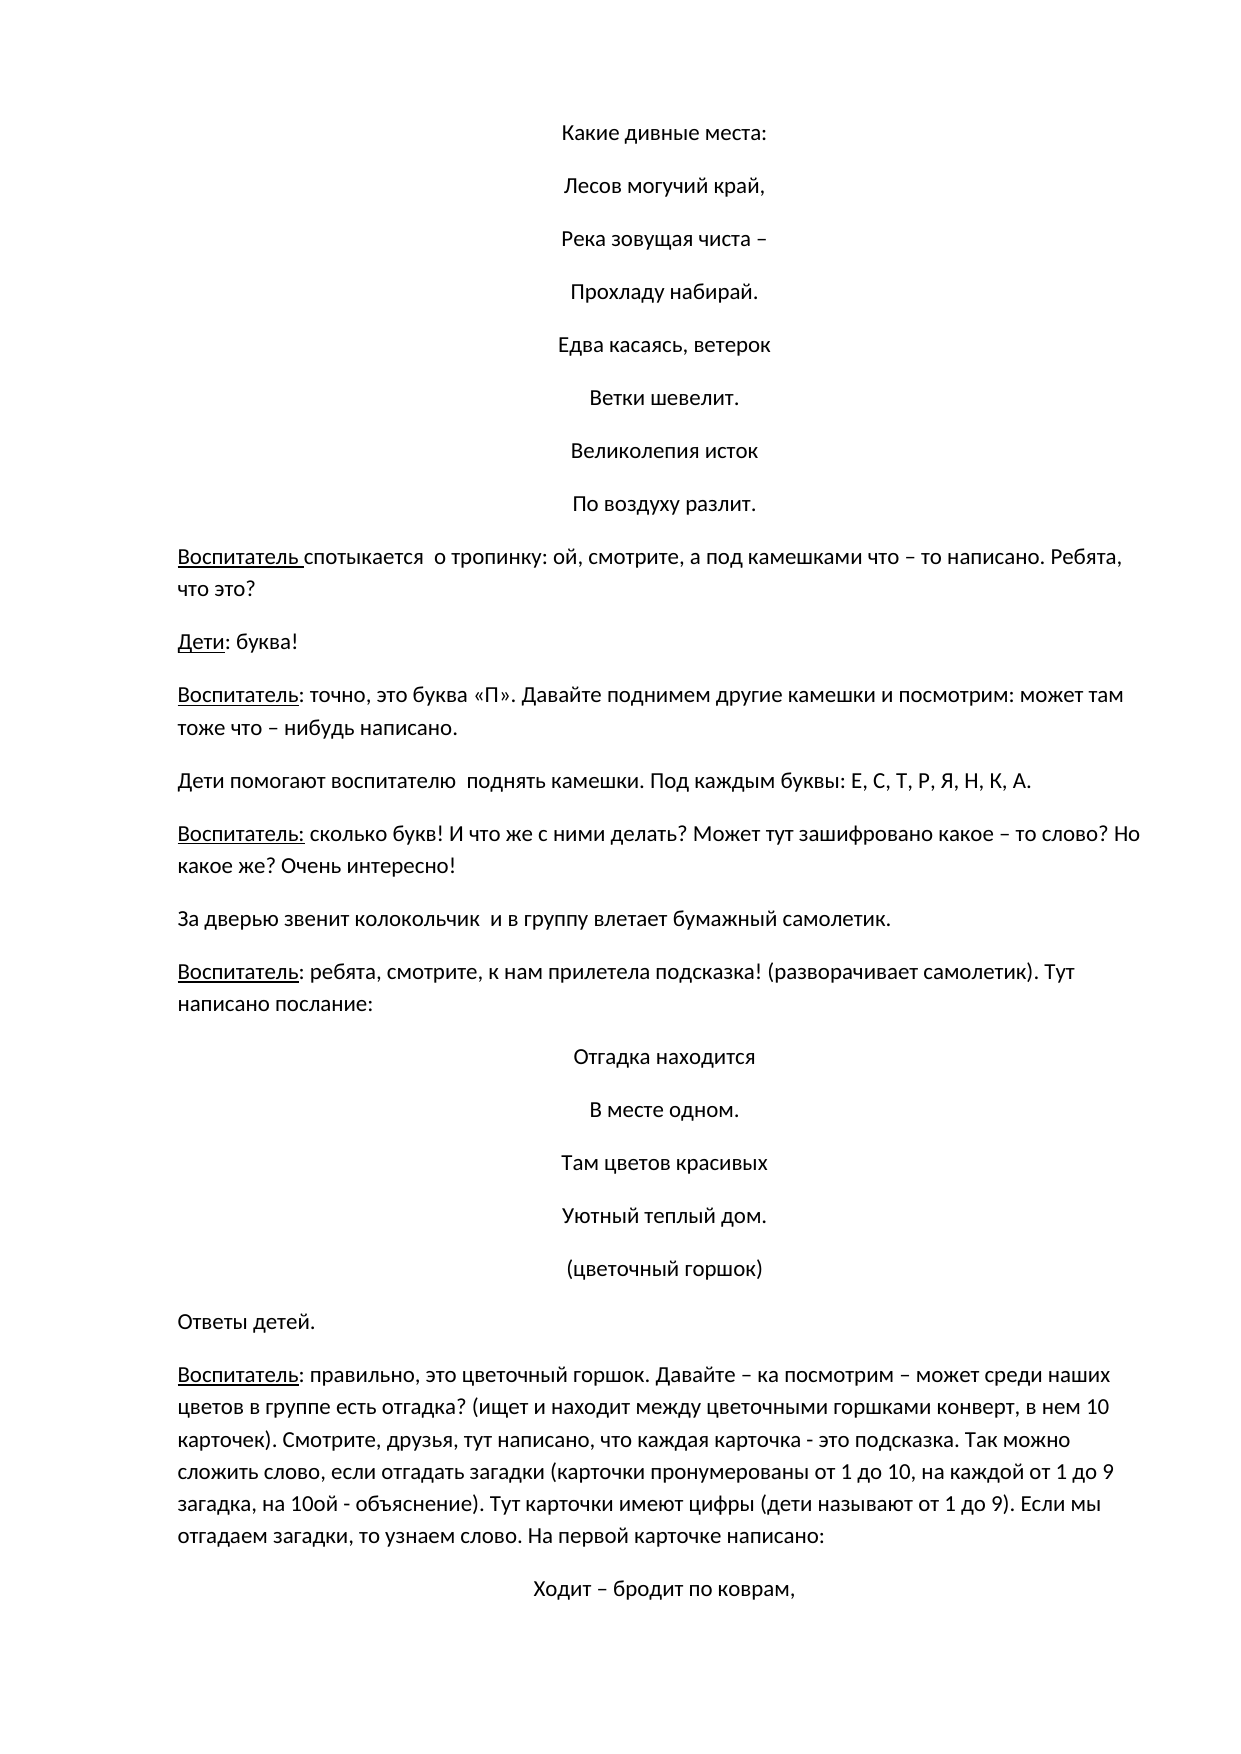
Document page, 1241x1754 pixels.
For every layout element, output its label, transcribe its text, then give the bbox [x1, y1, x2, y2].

text Прохладу набирай. [177, 277, 1152, 305]
text Там цветов красивых [177, 1148, 1152, 1176]
text Лесов могучий край, [177, 171, 1152, 199]
text Великолепия исток [177, 436, 1152, 464]
text В месте одном. [177, 1095, 1152, 1123]
text Уютный теплый дом. [177, 1201, 1152, 1229]
text Едва касаясь, ветерок [177, 330, 1152, 358]
text Воспитатель: точно, это буква «П». Давайте поднимем другие камешки и посмотрим: может там тоже что – нибудь написано. [177, 681, 1152, 741]
text Река зовущая чиста – [177, 224, 1152, 252]
text Какие дивные места: [177, 118, 1152, 146]
text Дети помогают воспитателю поднять камешки. Под каждым буквы: Е, С, Т, Р, Я, Н, К, А. [177, 766, 1152, 794]
text Воспитатель спотыкается о тропинку: ой, смотрите, а под камешками что – то написано. Ребята, что это? [177, 542, 1152, 602]
text Дети: буква! [177, 627, 1152, 656]
text (цветочный горшок) [177, 1254, 1152, 1282]
text Ответы детей. [177, 1307, 1152, 1335]
text Ветки шевелит. [177, 383, 1152, 411]
text Воспитатель: правильно, это цветочный горшок. Давайте – ка посмотрим – может среди наших цветов в группе есть отгадка? (ищет и находит между цветочными горшками конверт, в нем 10 карточек). Смотрите, друзья, тут написано, что каждая карточка - это подсказка. Так можно сложить слово, если отгадать загадки (карточки пронумерованы от 1 до 10, на каждой от 1 до 9 загадка, на 10ой - объяснение). Тут карточки имеют цифры (дети называют от 1 до 9). Если мы отгадаем загадки, то узнаем слово. На первой карточке написано: [177, 1360, 1152, 1549]
text Отгадка находится [177, 1042, 1152, 1070]
text За дверью звенит колокольчик и в группу влетает бумажный самолетик. [177, 904, 1152, 932]
text Воспитатель: сколько букв! И что же с ними делать? Может тут зашифровано какое – то слово? Но какое же? Очень интересно! [177, 819, 1152, 879]
text Воспитатель: ребята, смотрите, к нам прилетела подсказка! (разворачивает самолетик). Тут написано послание: [177, 957, 1152, 1017]
text Ходит – бродит по коврам, [177, 1574, 1152, 1602]
text По воздуху разлит. [177, 489, 1152, 517]
